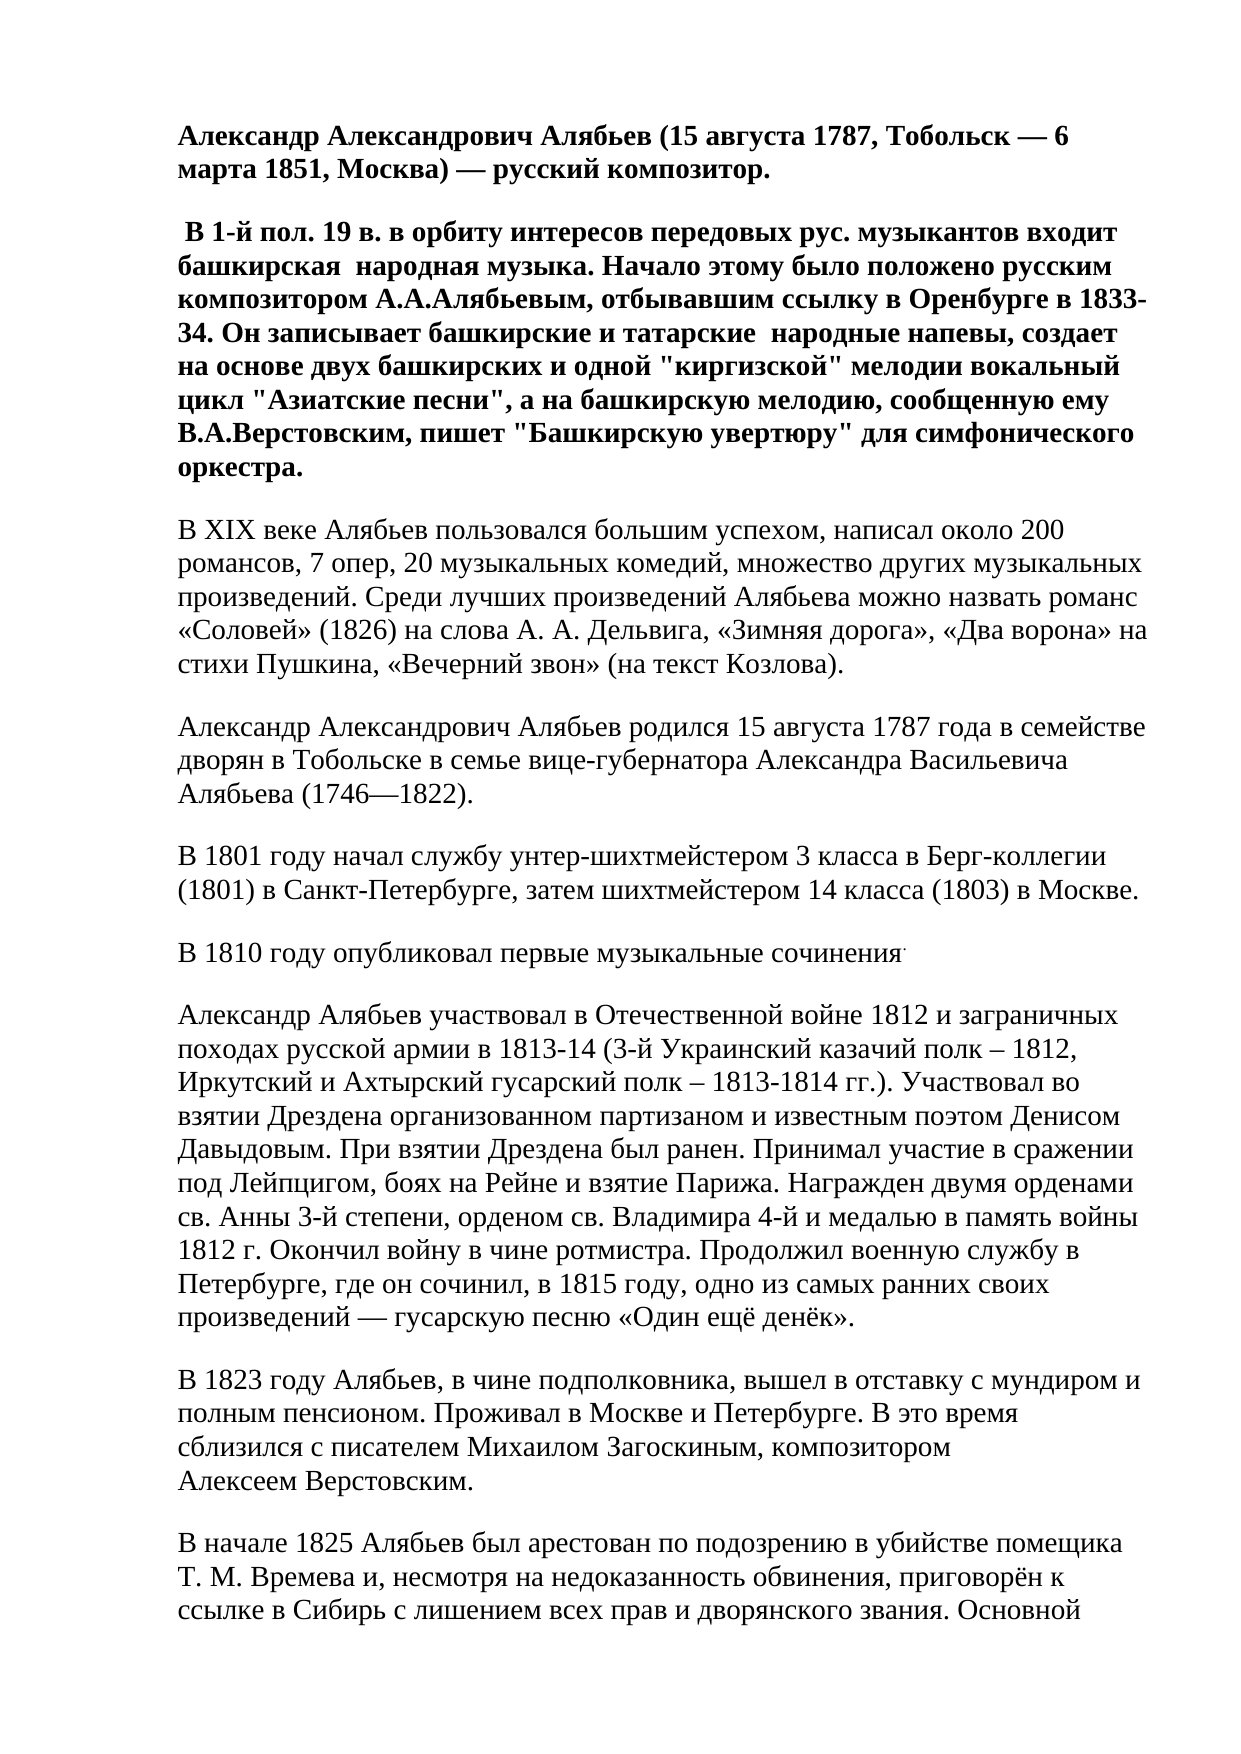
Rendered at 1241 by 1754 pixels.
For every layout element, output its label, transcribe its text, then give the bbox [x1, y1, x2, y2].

text В 1810 году опубликовал первые музыкальные сочинения. [177, 935, 1152, 968]
text Александр Алябьев участвовал в Отечественной войне 1812 и заграничных походах русской армии в 1813-14 (3-й Украинский казачий полк – 1812, Иркутский и Ахтырский гусарский полк – 1813-1814 гг.). Участвовал во взятии Дрездена организованном партизаном и известным поэтом Денисом Давыдовым. При взятии Дрездена был ранен. Принимал участие в сражении под Лейпцигом, боях на Рейне и взятие Парижа. Награжден двумя орденами св. Анны 3-й степени, орденом св. Владимира 4-й и медалью в память войны . Окончил войну в чине ротмистра. Продолжил военную службу в Петербурге, где он сочинил, в 1815 году, одно из самых ранних своих произведений — гусарскую песню «Один ещё денёк». [177, 997, 1152, 1333]
text В 1-й пол. 19 в. в орбиту интересов передовых рус. музыкантов входит башкирская народная музыка. Начало этому было положено русским композитором А.А.Алябьевым, отбывавшим ссылку в Оренбурге в 1833-34. Он записывает башкирские и татарские народные напевы, создает на основе двух башкирских и одной "киргизской" мелодии вокальный цикл "Азиатские песни", а на башкирскую мелодию, сообщенную ему В.А.Верстовским, пишет "Башкирскую увертюру" для симфонического оркестра. [177, 214, 1152, 483]
text Александр Александрович Алябьев (15 августа 1787, Тобольск — 6 марта 1851, Москва) — русский композитор. [177, 118, 1152, 185]
text В XIX веке Алябьев пользовался большим успехом, написал около 200 романсов, 7 опер, 20 музыкальных комедий, множество других музыкальных произведений. Среди лучших произведений Алябьева можно назвать романс «Соловей» (1826) на слова А. А. Дельвига, «Зимняя дорога», «Два ворона» на стихи Пушкина, «Вечерний звон» (на текст Козлова). [177, 512, 1152, 679]
text Александр Александрович Алябьев родился 15 августа 1787 года в семействе дворян в Тобольске в семье вице-губернатора Александра Васильевича Алябьева (1746—1822). [177, 709, 1152, 809]
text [177, 1525, 1152, 1626]
text В 1801 году начал службу унтер-шихтмейстером 3 класса в Берг-коллегии (1801) в Санкт-Петербурге, затем шихтмейстером 14 класса (1803) в Москве. [177, 838, 1152, 906]
text В 1823 году Алябьев, в чине подполковника, вышел в отставку с мундиром и полным пенсионом. Проживал в Москве и Петербурге. В это время сблизился с писателем Михаилом Загоскиным, композитором Алексеем Верстовским. [177, 1362, 1152, 1496]
